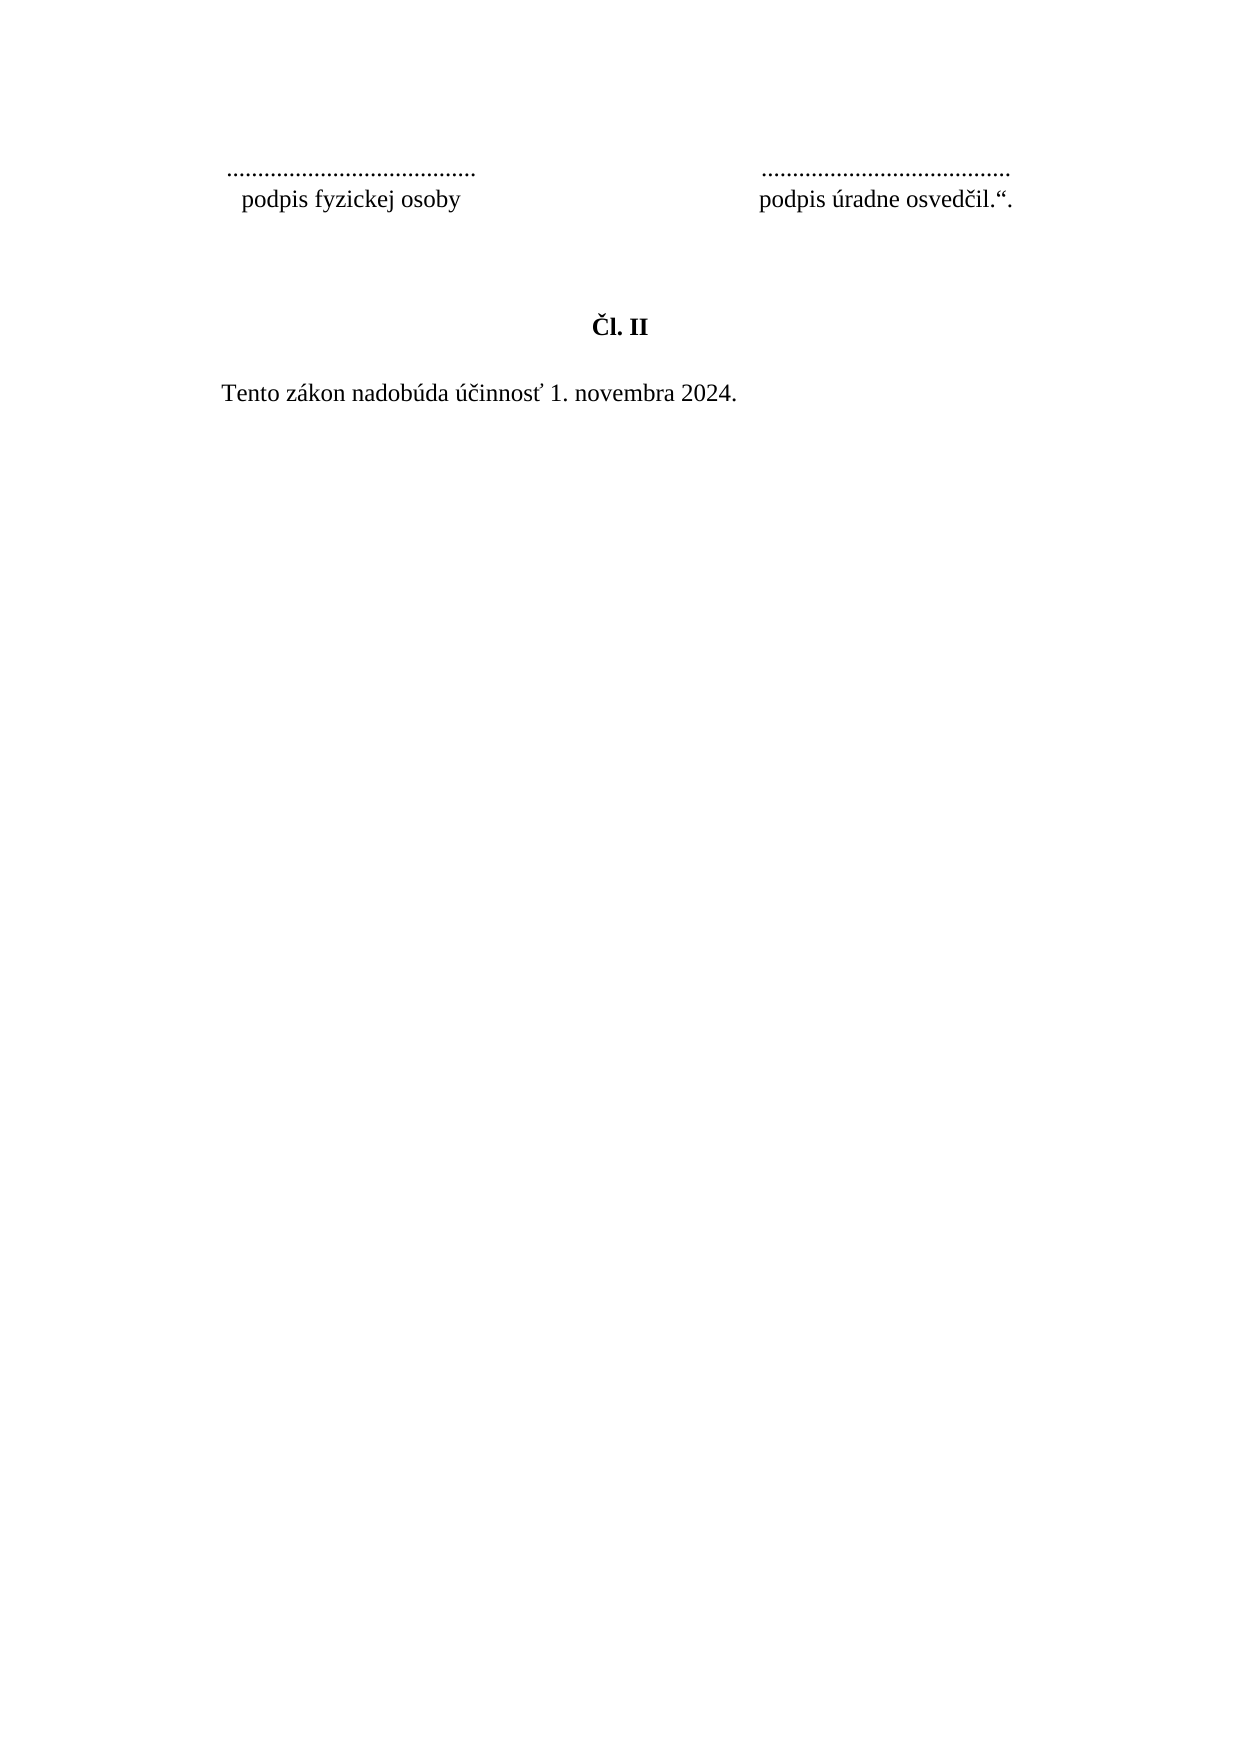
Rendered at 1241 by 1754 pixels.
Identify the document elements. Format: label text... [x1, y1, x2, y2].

text Tento zákon nadobúda účinnosť 1. novembra 2024. [221, 378, 1094, 407]
table_cell podpis fyzickej osoby [148, 184, 759, 215]
table_header ........................................ [759, 153, 1019, 184]
table_cell podpis úradne osvedčil.“. [759, 184, 1019, 215]
subtitle Čl. II [147, 312, 1093, 341]
table_header ........................................ [148, 153, 759, 184]
